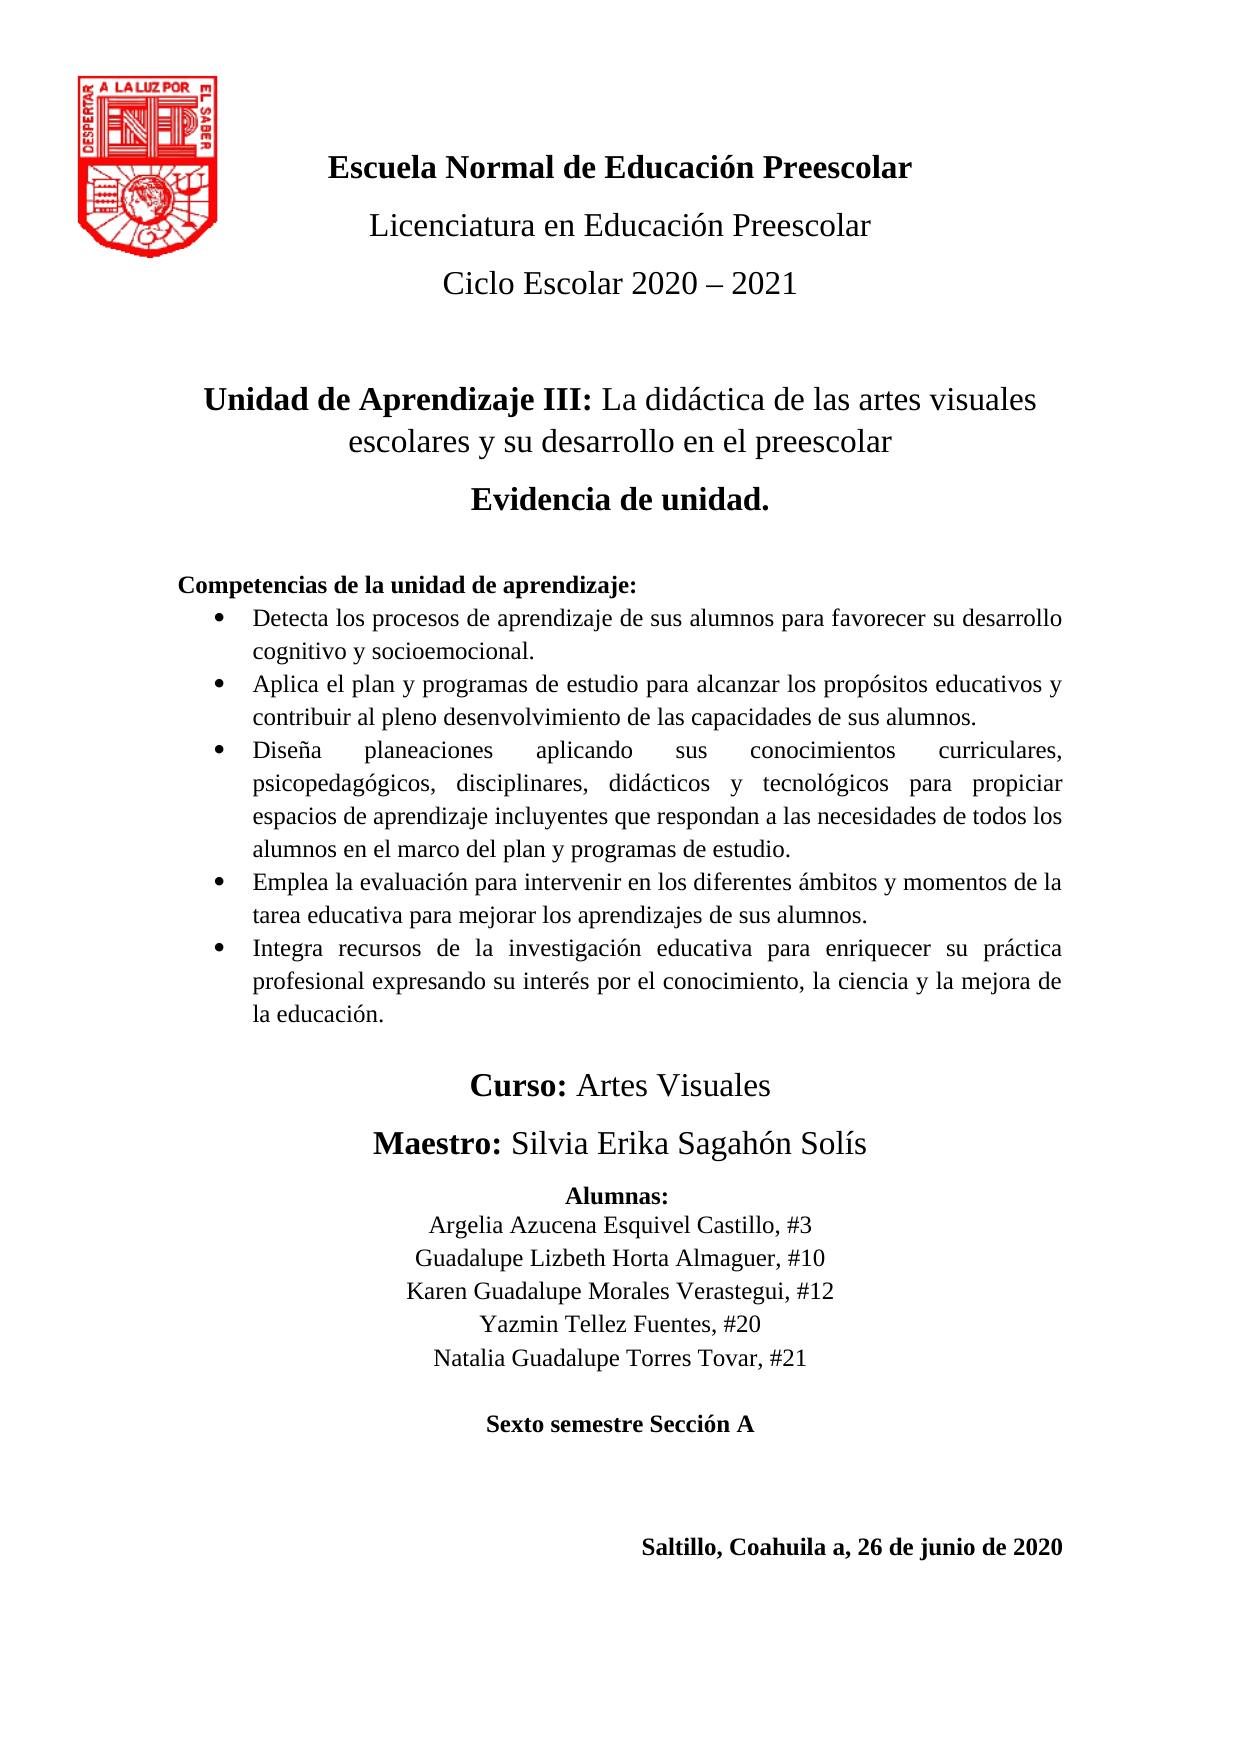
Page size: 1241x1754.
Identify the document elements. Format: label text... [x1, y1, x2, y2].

list Detecta los procesos de aprendizaje de sus alumnos para favorecer su desarrollo cognitivo y socioemocional. [215, 603, 1063, 665]
text Unidad de Aprendizaje III: La didáctica de las artes visuales escolares y su desarrollo en el preescolar [177, 380, 1063, 459]
list Diseña planeaciones aplicando sus conocimientos curriculares, psicopedagógicos, disciplinares, didácticos y tecnológicos para propiciar espacios de aprendizaje incluyentes que respondan a las necesidades de todos los alumnos en el marco del plan y programas de estudio. [215, 735, 1063, 863]
text Yazmin Tellez Fuentes, #20 [177, 1309, 1063, 1338]
text Natalia Guadalupe Torres Tovar, #21 [177, 1343, 1063, 1371]
text Evidencia de unidad. [177, 479, 1063, 517]
list Emplea la evaluación para intervenir en los diferentes ámbitos y momentos de la tarea educativa para mejorar los aprendizajes de sus alumnos. [215, 867, 1063, 929]
text Alumnas: Argelia Azucena Esquivel Castillo, #3 [177, 1181, 1063, 1239]
text Karen Guadalupe Morales Verastegui, #12 [177, 1276, 1063, 1305]
list Aplica el plan y programas de estudio para alcanzar los propósitos educativos y contribuir al pleno desenvolvimiento de las capacidades de sus alumnos. [215, 669, 1063, 731]
text Escuela Normal de Educación Preescolar [226, 148, 1063, 186]
text Saltillo, Coahuila a, 26 de junio de 2020 [177, 1532, 1063, 1560]
picture [70, 72, 226, 261]
text Licenciatura en Educación Preescolar [226, 206, 1063, 244]
text Sexto semestre Sección A [177, 1409, 1063, 1438]
text Ciclo Escolar 2020 – 2021 [177, 264, 1063, 302]
text Competencias de la unidad de aprendizaje: [177, 570, 1063, 599]
text Curso: Artes Visuales [177, 1065, 1063, 1104]
text Guadalupe Lizbeth Horta Almaguer, #10 [177, 1243, 1063, 1272]
list Integra recursos de la investigación educativa para enriquecer su práctica profesional expresando su interés por el conocimiento, la ciencia y la mejora de la educación. [215, 933, 1063, 1028]
text Maestro: Silvia Erika Sagahón Solís [177, 1123, 1063, 1162]
